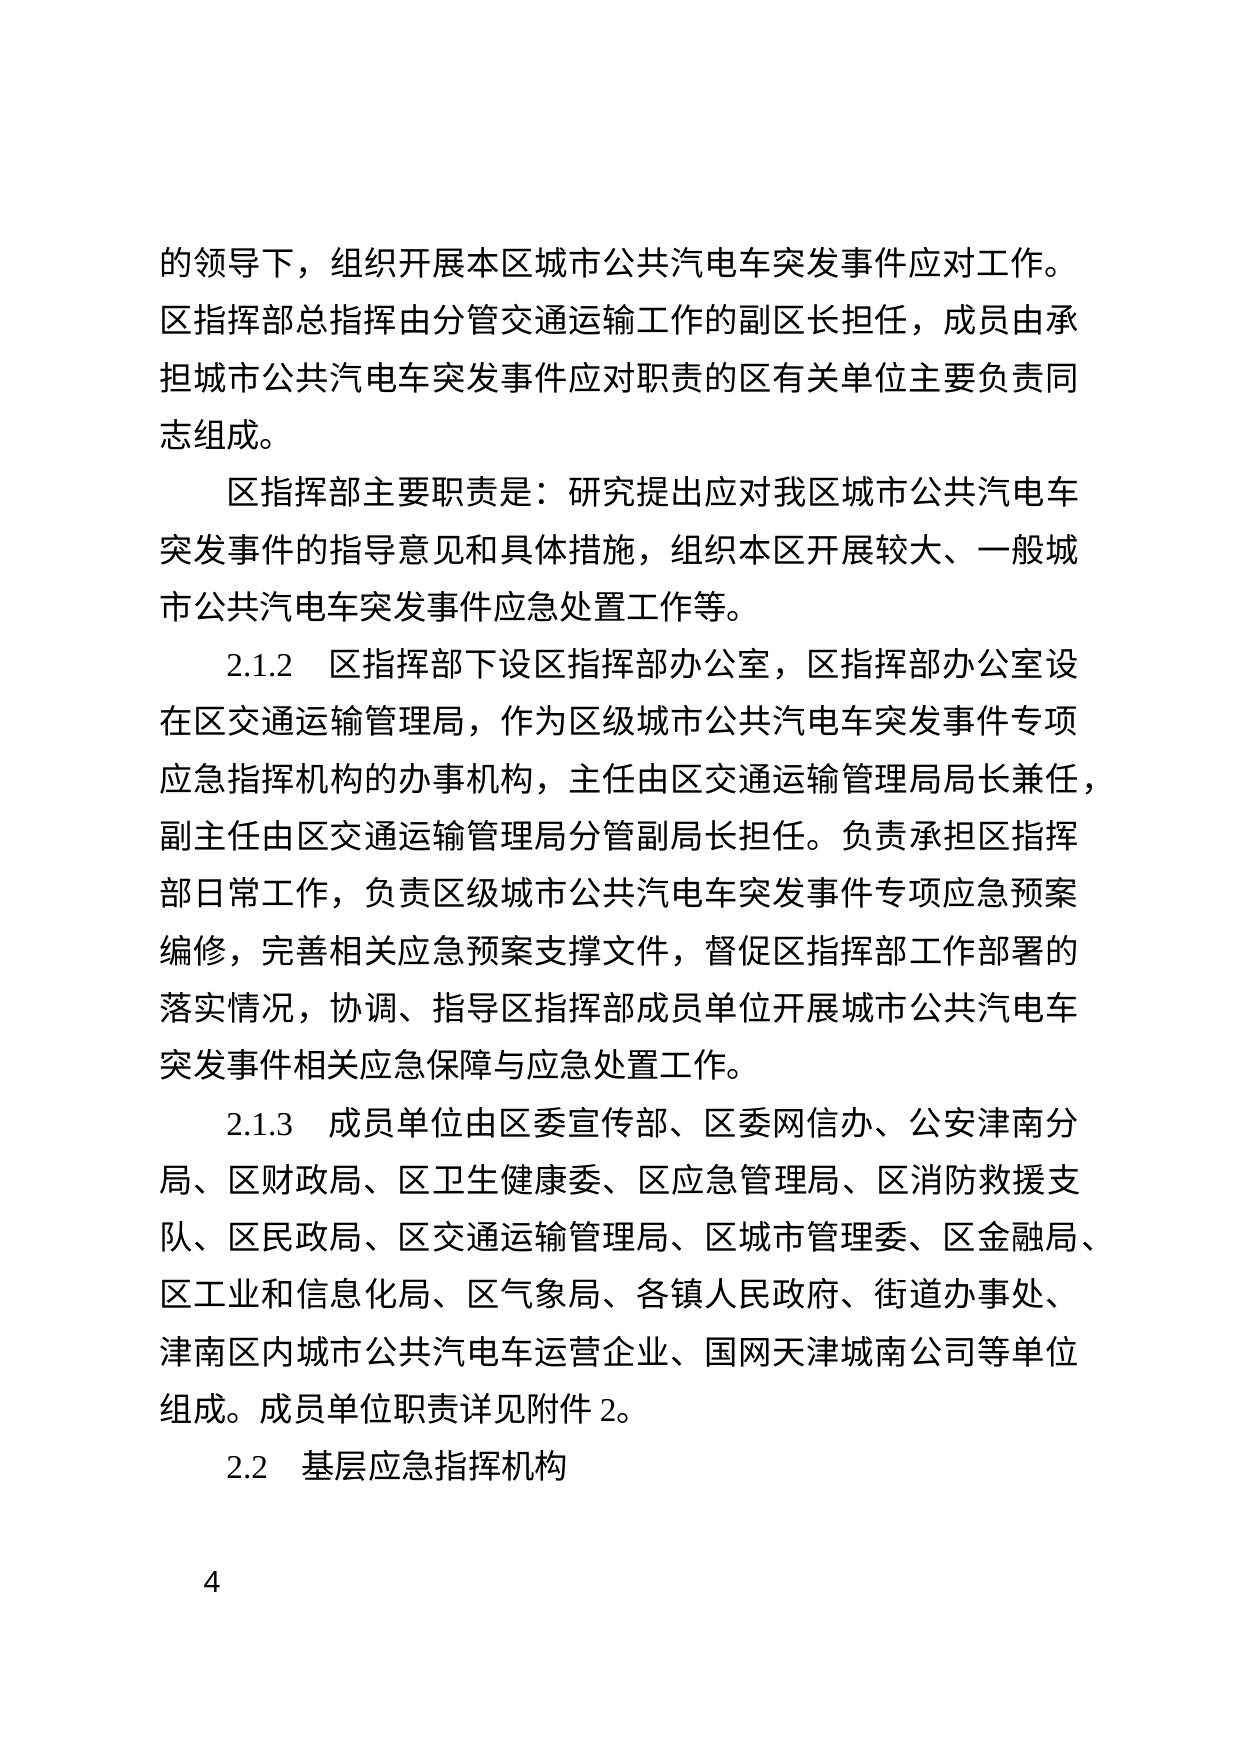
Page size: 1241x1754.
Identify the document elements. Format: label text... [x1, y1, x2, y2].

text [159, 230, 1081, 459]
text 2.1.2 区指挥部下设区指挥部办公室，区指挥部办公室设在区交通运输管理局，作为区级城市公共汽电车突发事件专项应急指挥机构的办事机构，主任由区交通运输管理局局长兼任，副主任由区交通运输管理局分管副局长担任。负责承担区指挥部日常工作，负责区级城市公共汽电车突发事件专项应急预案编修，完善相关应急预案支撑文件，督促区指挥部工作部署的落实情况，协调、指导区指挥部成员单位开展城市公共汽电车突发事件相关应急保障与应急处置工作。 [159, 631, 1081, 1089]
subtitle 2.2 基层应急指挥机构 [159, 1433, 1081, 1490]
text 区指挥部主要职责是：研究提出应对我区城市公共汽电车突发事件的指导意见和具体措施，组织本区开展较大、一般城市公共汽电车突发事件应急处置工作等。 [159, 459, 1081, 631]
text 2.1.3 成员单位由区委宣传部、区委网信办、公安津南分局、区财政局、区卫生健康委、区应急管理局、区消防救援支队、区民政局、区交通运输管理局、区城市管理委、区金融局、区工业和信息化局、区气象局、各镇人民政府、街道办事处、津南区内城市公共汽电车运营企业、国网天津城南公司等单位组成。成员单位职责详见附件2。 [159, 1089, 1081, 1433]
